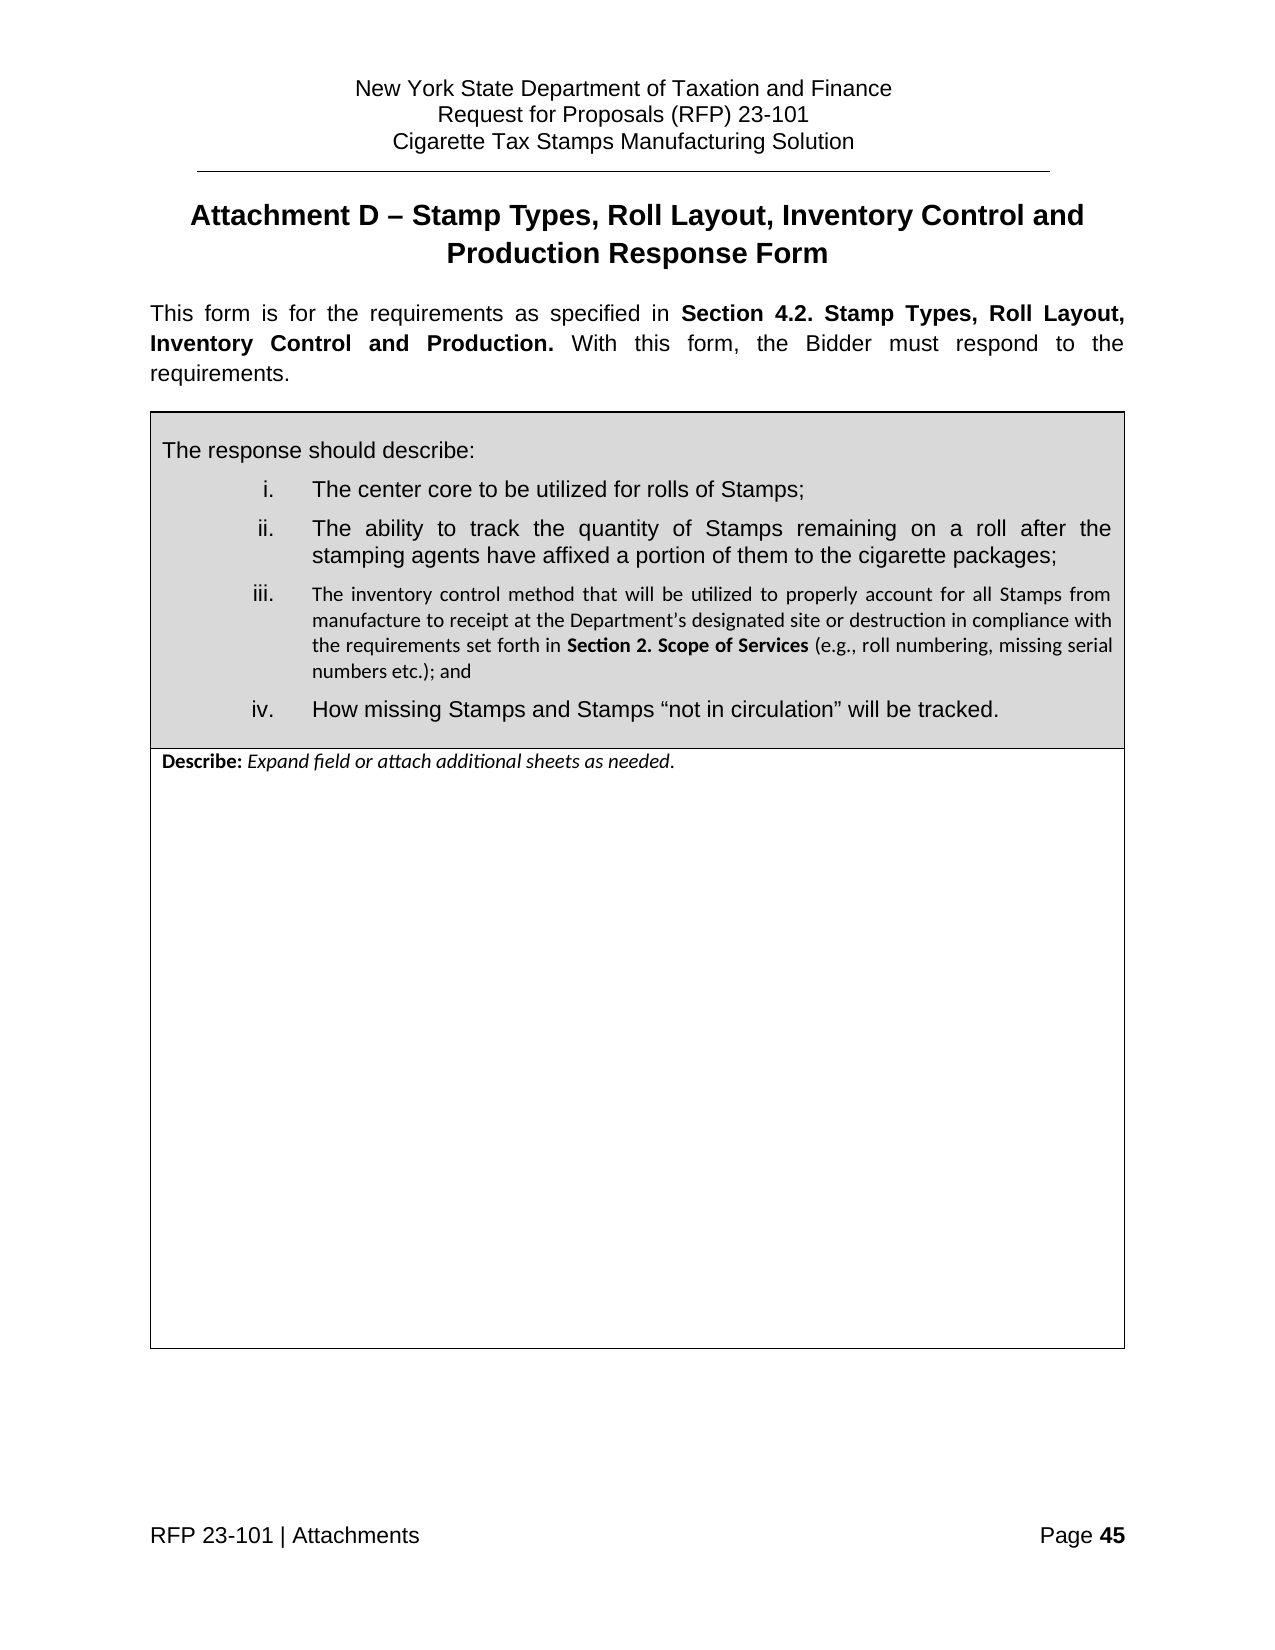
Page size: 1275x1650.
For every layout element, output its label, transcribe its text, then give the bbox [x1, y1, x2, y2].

table_cell Describe: Expand field or attach additional sheets as needed. [151, 749, 1124, 1348]
text This form is for the requirements as specified in Section 4.2. Stamp Types, Roll Layout, Inventory Control and Production. With this form, the Bidder must respond to the requirements. [150, 300, 1125, 387]
table_header The response should describe: The center core to be utilized for rolls of Stamps; The ability to track the quantity of Stamps remaining on a roll after the stamping agents have affixed a portion of them to the cigarette packages; The inventory control method that will be utilized to properly account for all Stamps from manufacture to receipt at the Department’s designated site or destruction in compliance with the requirements set forth in Section 2. Scope of Services (e.g., roll numbering, missing serial numbers etc.); and How missing Stamps and Stamps “not in circulation” will be tracked. [151, 413, 1124, 748]
text Attachment D – Stamp Types, Roll Layout, Inventory Control and Production Response Form [150, 198, 1125, 270]
